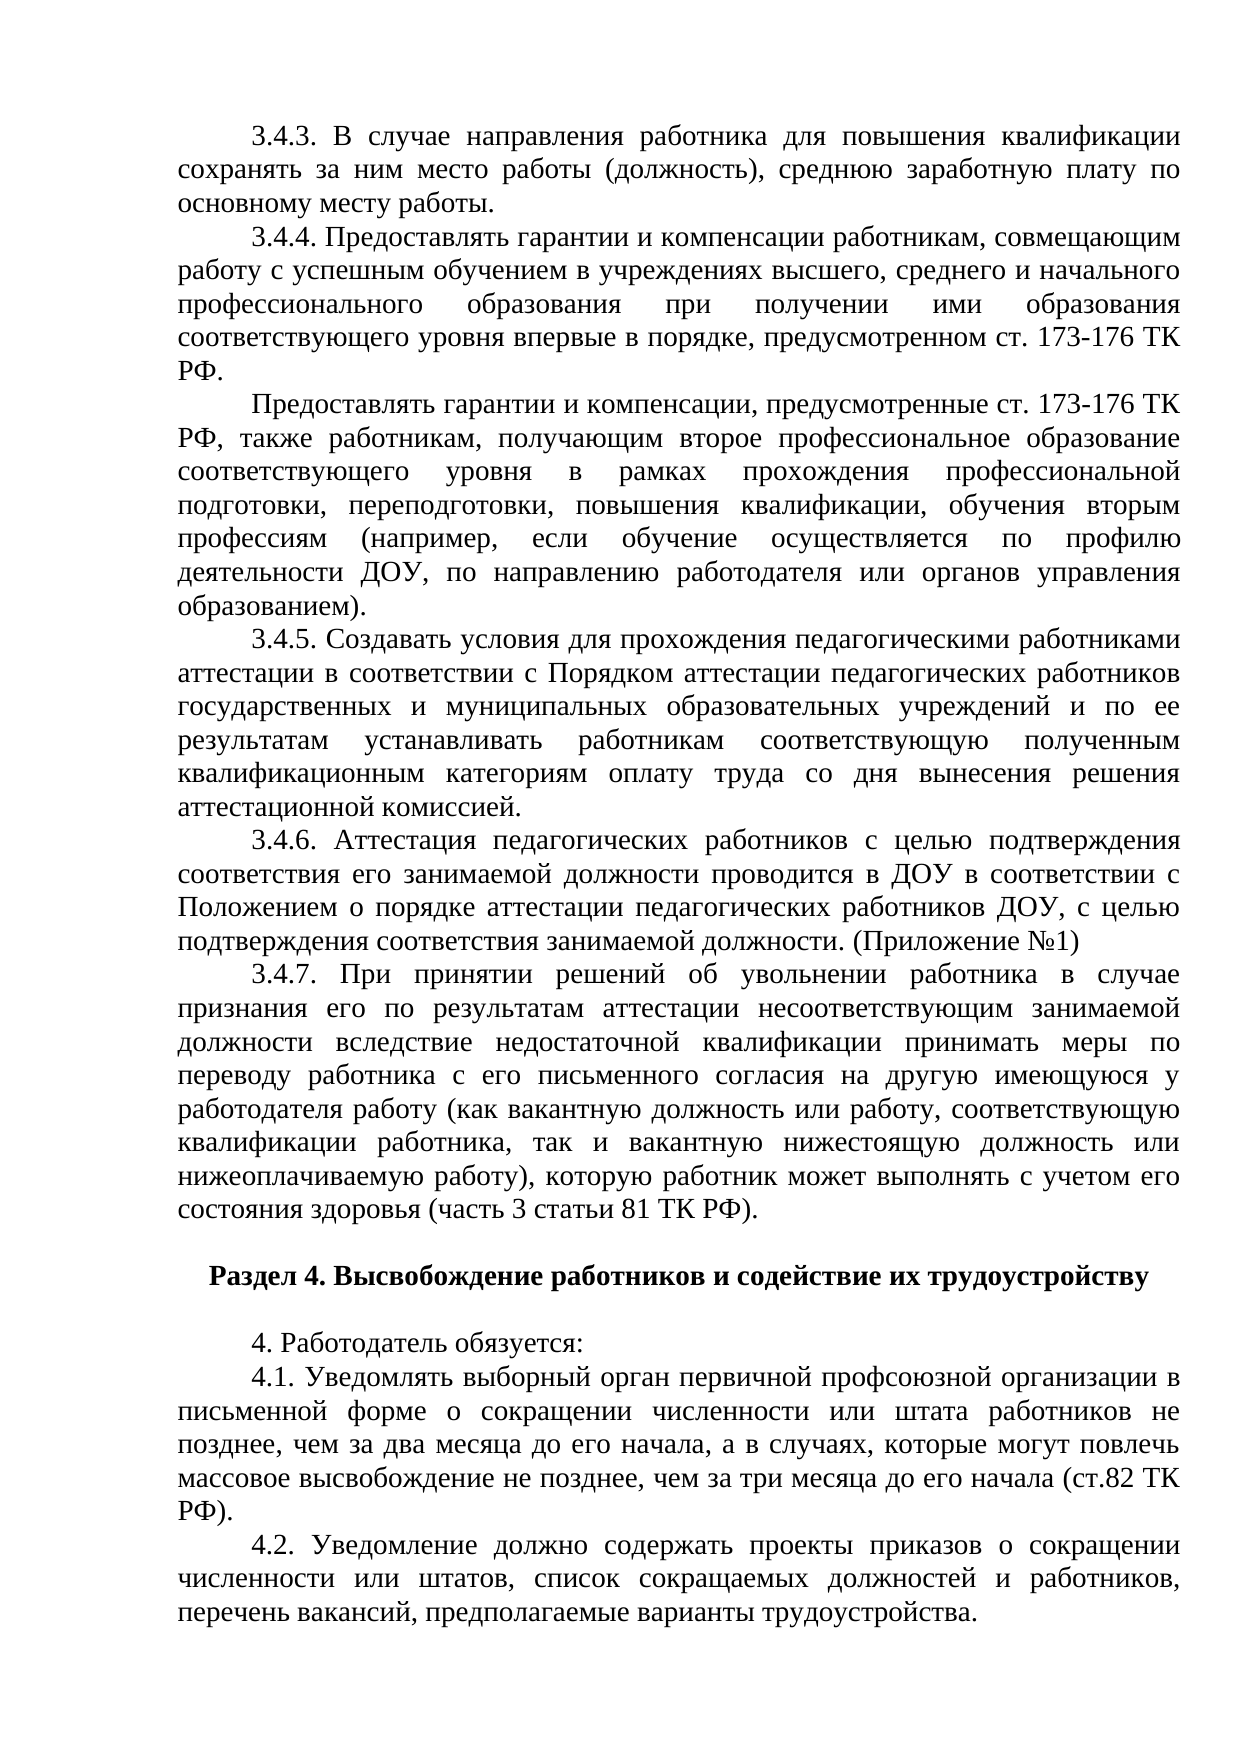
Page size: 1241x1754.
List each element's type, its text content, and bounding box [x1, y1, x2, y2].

text 4. Работодатель обязуется: [177, 1326, 1181, 1359]
text 3.4.5. Создавать условия для прохождения педагогическими работниками аттестации в соответствии с Порядком аттестации педагогических работников государственных и муниципальных образовательных учреждений и по ее результатам устанавливать работникам соответствующую полученным квалификационным категориям оплату труда со дня вынесения решения аттестационной комиссией. [177, 621, 1181, 822]
text Раздел 4. Высвобождение работников и содействие их трудоустройству [177, 1258, 1181, 1292]
text 4.2. Уведомление должно содержать проекты приказов о сокращении численности или штатов, список сокращаемых должностей и работников, перечень вакансий, предполагаемые варианты трудоустройства. [177, 1527, 1181, 1627]
text 4.1. Уведомлять выборный орган первичной профсоюзной организации в письменной форме о сокращении численности или штата работников не позднее, чем за два месяца до его начала, а в случаях, которые могут повлечь массовое высвобождение не позднее, чем за три месяца до его начала (ст.82 ТК РФ). [177, 1359, 1181, 1527]
text 3.4.4. Предоставлять гарантии и компенсации работникам, совмещающим работу с успешным обучением в учреждениях высшего, среднего и начального профессионального образования при получении ими образования соответствующего уровня впервые в порядке, предусмотренном ст. 173-176 ТК РФ. [177, 219, 1181, 386]
text 3.4.6. Аттестация педагогических работников с целью подтверждения соответствия его занимаемой должности проводится в ДОУ в соответствии с Положением о порядке аттестации педагогических работников ДОУ, с целью подтверждения соответствия занимаемой должности. (Приложение №1) [177, 822, 1181, 957]
text 3.4.7. При принятии решений об увольнении работника в случае признания его по результатам аттестации несоответствующим занимаемой должности вследствие недостаточной квалификации принимать меры по переводу работника с его письменного согласия на другую имеющуюся у работодателя работу (как вакантную должность или работу, соответствующую квалификации работника, так и вакантную нижестоящую должность или нижеоплачиваемую работу), которую работник может выполнять с учетом его состояния здоровья (часть 3 статьи 81 ТК РФ). [177, 957, 1181, 1225]
text Предоставлять гарантии и компенсации, предусмотренные ст. 173-176 ТК РФ, также работникам, получающим второе профессиональное образование соответствующего уровня в рамках прохождения профессиональной подготовки, переподготовки, повышения квалификации, обучения вторым профессиям (например, если обучение осуществляется по профилю деятельности ДОУ, по направлению работодателя или органов управления образованием). [177, 386, 1181, 621]
text 3.4.3. В случае направления работника для повышения квалификации сохранять за ним место работы (должность), среднюю заработную плату по основному месту работы. [177, 118, 1181, 219]
